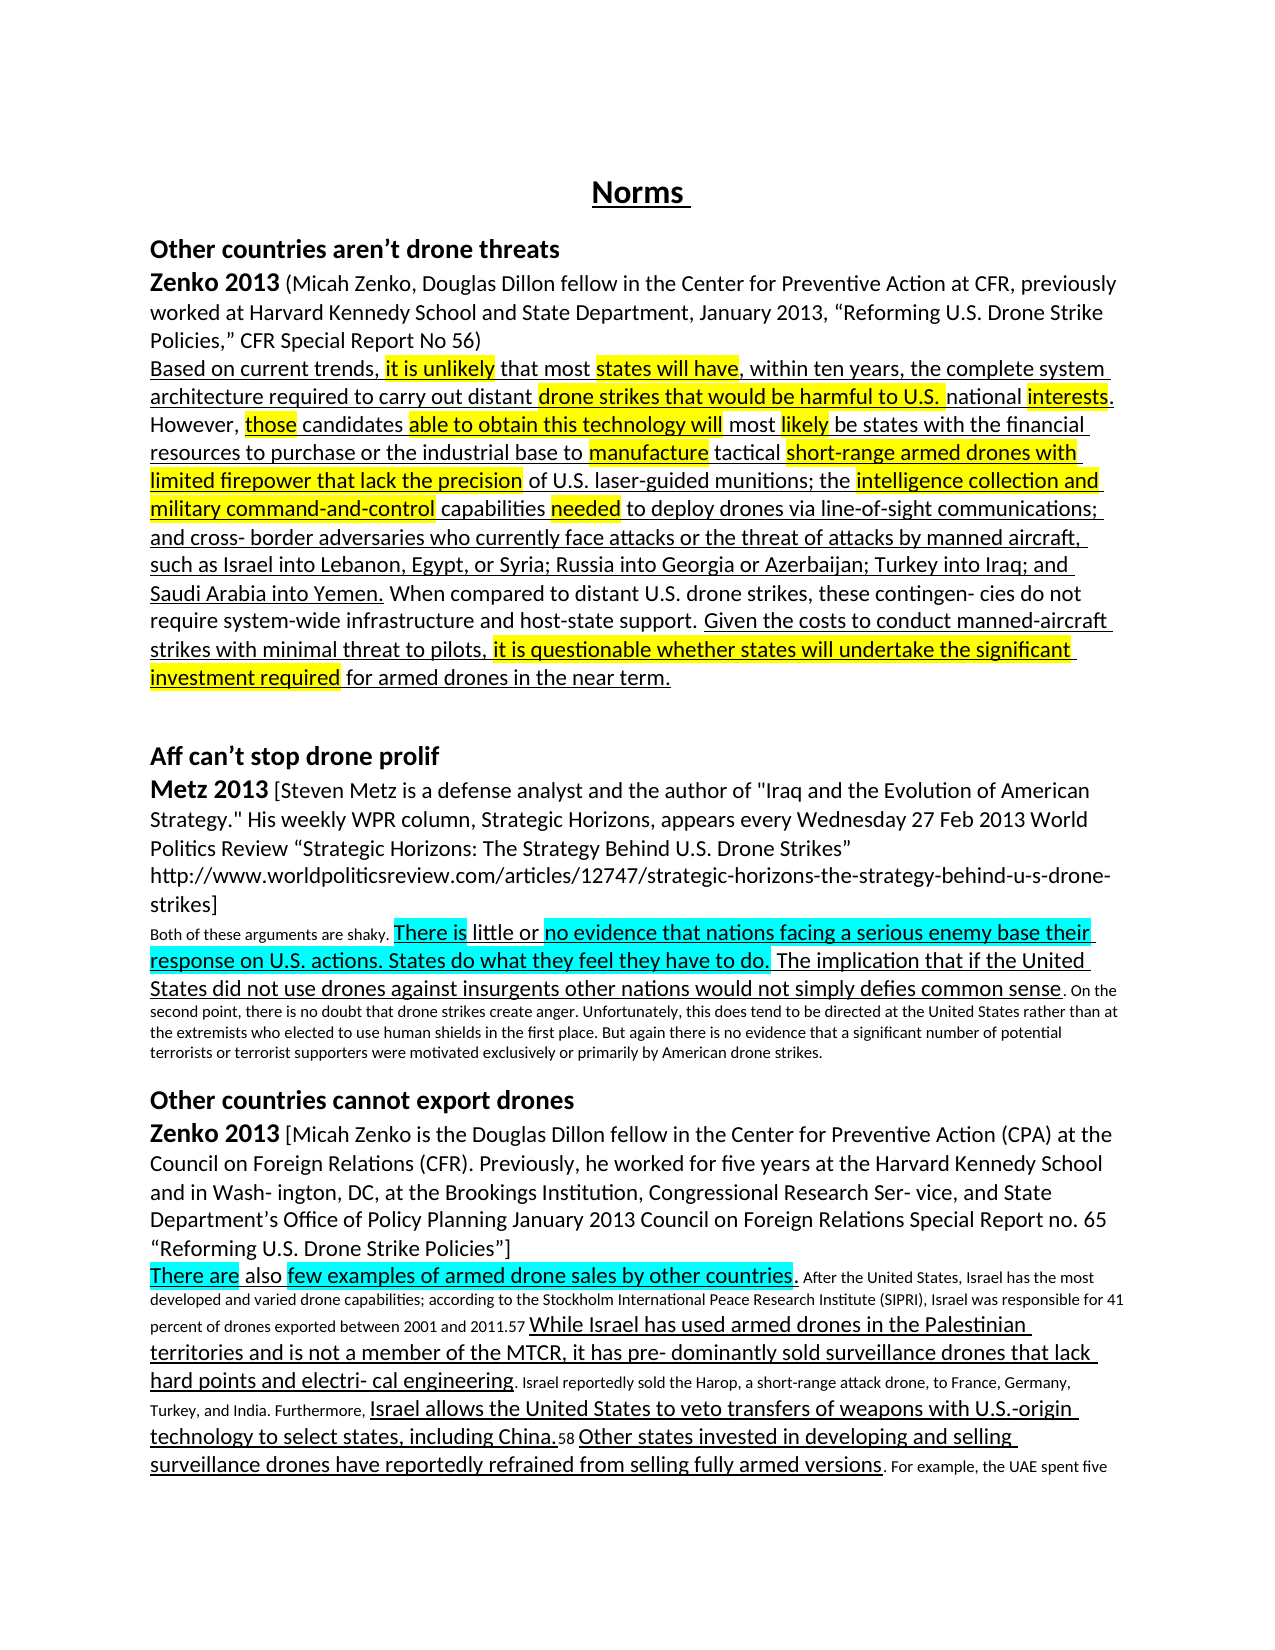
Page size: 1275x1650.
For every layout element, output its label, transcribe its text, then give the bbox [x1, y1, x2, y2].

subtitle Aff can’t stop drone prolif [150, 739, 1125, 773]
text Both of these arguments are shaky. There is little or no evidence that nations facing a serious enemy base their response on U.S. actions. States do what they feel they have to do. The implication that if the United States did not use drones against insurgents other nations would not simply defies common sense. On the second point, there is no doubt that drone strikes create anger. Unfortunately, this does tend to be directed at the United States rather than at the extremists who elected to use human shields in the first place. But again there is no evidence that a significant number of potential terrorists or terrorist supporters were motivated exclusively or primarily by American drone strikes. [150, 918, 1125, 1063]
text Based on current trends, it is unlikely that most states will have, within ten years, the complete system architecture required to carry out distant drone strikes that would be harmful to U.S. national interests. However, those candidates able to obtain this technology will most likely be states with the financial resources to purchase or the industrial base to manufacture tactical short-range armed drones with limited firepower that lack the precision of U.S. laser-guided munitions; the intelligence collection and military command-and-control capabilities needed to deploy drones via line-of-sight communications; and cross- border adversaries who currently face attacks or the threat of attacks by manned aircraft, such as Israel into Lebanon, Egypt, or Syria; Russia into Georgia or Azerbaijan; Turkey into Iraq; and Saudi Arabia into Yemen. When compared to distant U.S. drone strikes, these contingen- cies do not require system-wide infrastructure and host-state support. Given the costs to conduct manned-aircraft strikes with minimal threat to pilots, it is questionable whether states will undertake the significant investment required for armed drones in the near term. [150, 354, 1125, 691]
subtitle Norms [150, 171, 1125, 212]
text Metz 2013 [Steven Metz is a defense analyst and the author of "Iraq and the Evolution of American Strategy." His weekly WPR column, Strategic Horizons, appears every Wednesday 27 Feb 2013 World Politics Review “Strategic Horizons: The Strategy Behind U.S. Drone Strikes” http://www.worldpoliticsreview.com/articles/12747/strategic-horizons-the-strategy-behind-u-s-drone-strikes] [150, 773, 1125, 918]
subtitle Other countries aren’t drone threats [150, 232, 1125, 265]
subtitle Other countries cannot export drones [150, 1083, 1125, 1117]
text Zenko 2013 (Micah Zenko, Douglas Dillon fellow in the Center for Preventive Action at CFR, previously worked at Harvard Kennedy School and State Department, January 2013, “Reforming U.S. Drone Strike Policies,” CFR Special Report No 56) [150, 265, 1125, 354]
